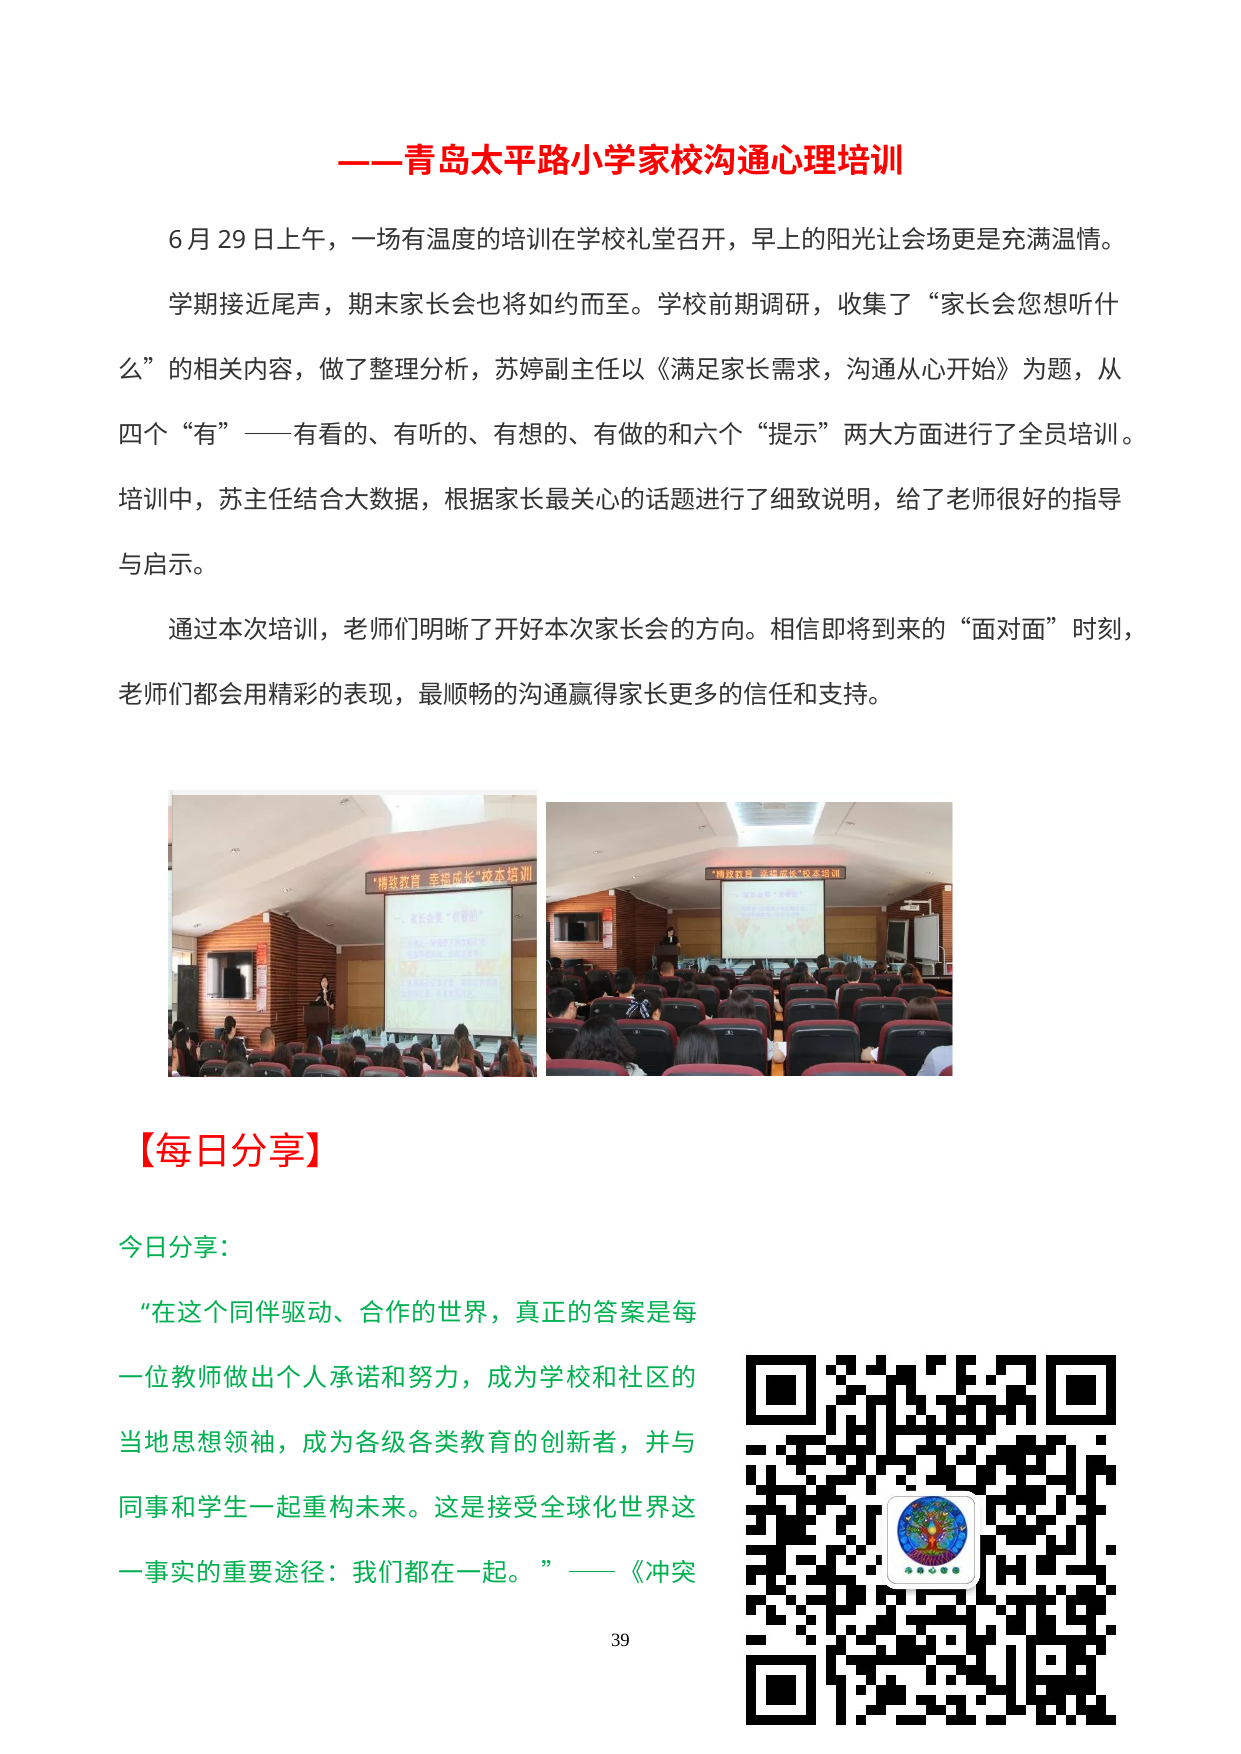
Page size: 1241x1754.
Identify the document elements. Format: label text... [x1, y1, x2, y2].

text 【每日分享】 [118, 1116, 1122, 1181]
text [118, 1278, 1122, 1603]
text ——青岛太平路小学家校沟通心理培训 [118, 126, 1122, 191]
text 学期接近尾声，期末家长会也将如约而至。学校前期调研，收集了“家长会您想听什么”的相关内容，做了整理分析，苏婷副主任以《满足家长需求，沟通从心开始》为题，从四个“有”——有看的、有听的、有想的、有做的和六个“提示”两大方面进行了全员培训。培训中，苏主任结合大数据，根据家长最关心的话题进行了细致说明，给了老师很好的指导与启示。 [118, 271, 1122, 596]
picture [168, 790, 958, 1077]
text 通过本次培训，老师们明晰了开好本次家长会的方向。相信即将到来的“面对面”时刻，老师们都会用精彩的表现，最顺畅的沟通赢得家长更多的信任和支持。 [118, 596, 1122, 726]
text 6月29日上午，一场有温度的培训在学校礼堂召开，早上的阳光让会场更是充满温情。 [118, 206, 1122, 271]
picture [717, 1325, 1146, 1754]
text 今日分享： [118, 1213, 1122, 1278]
